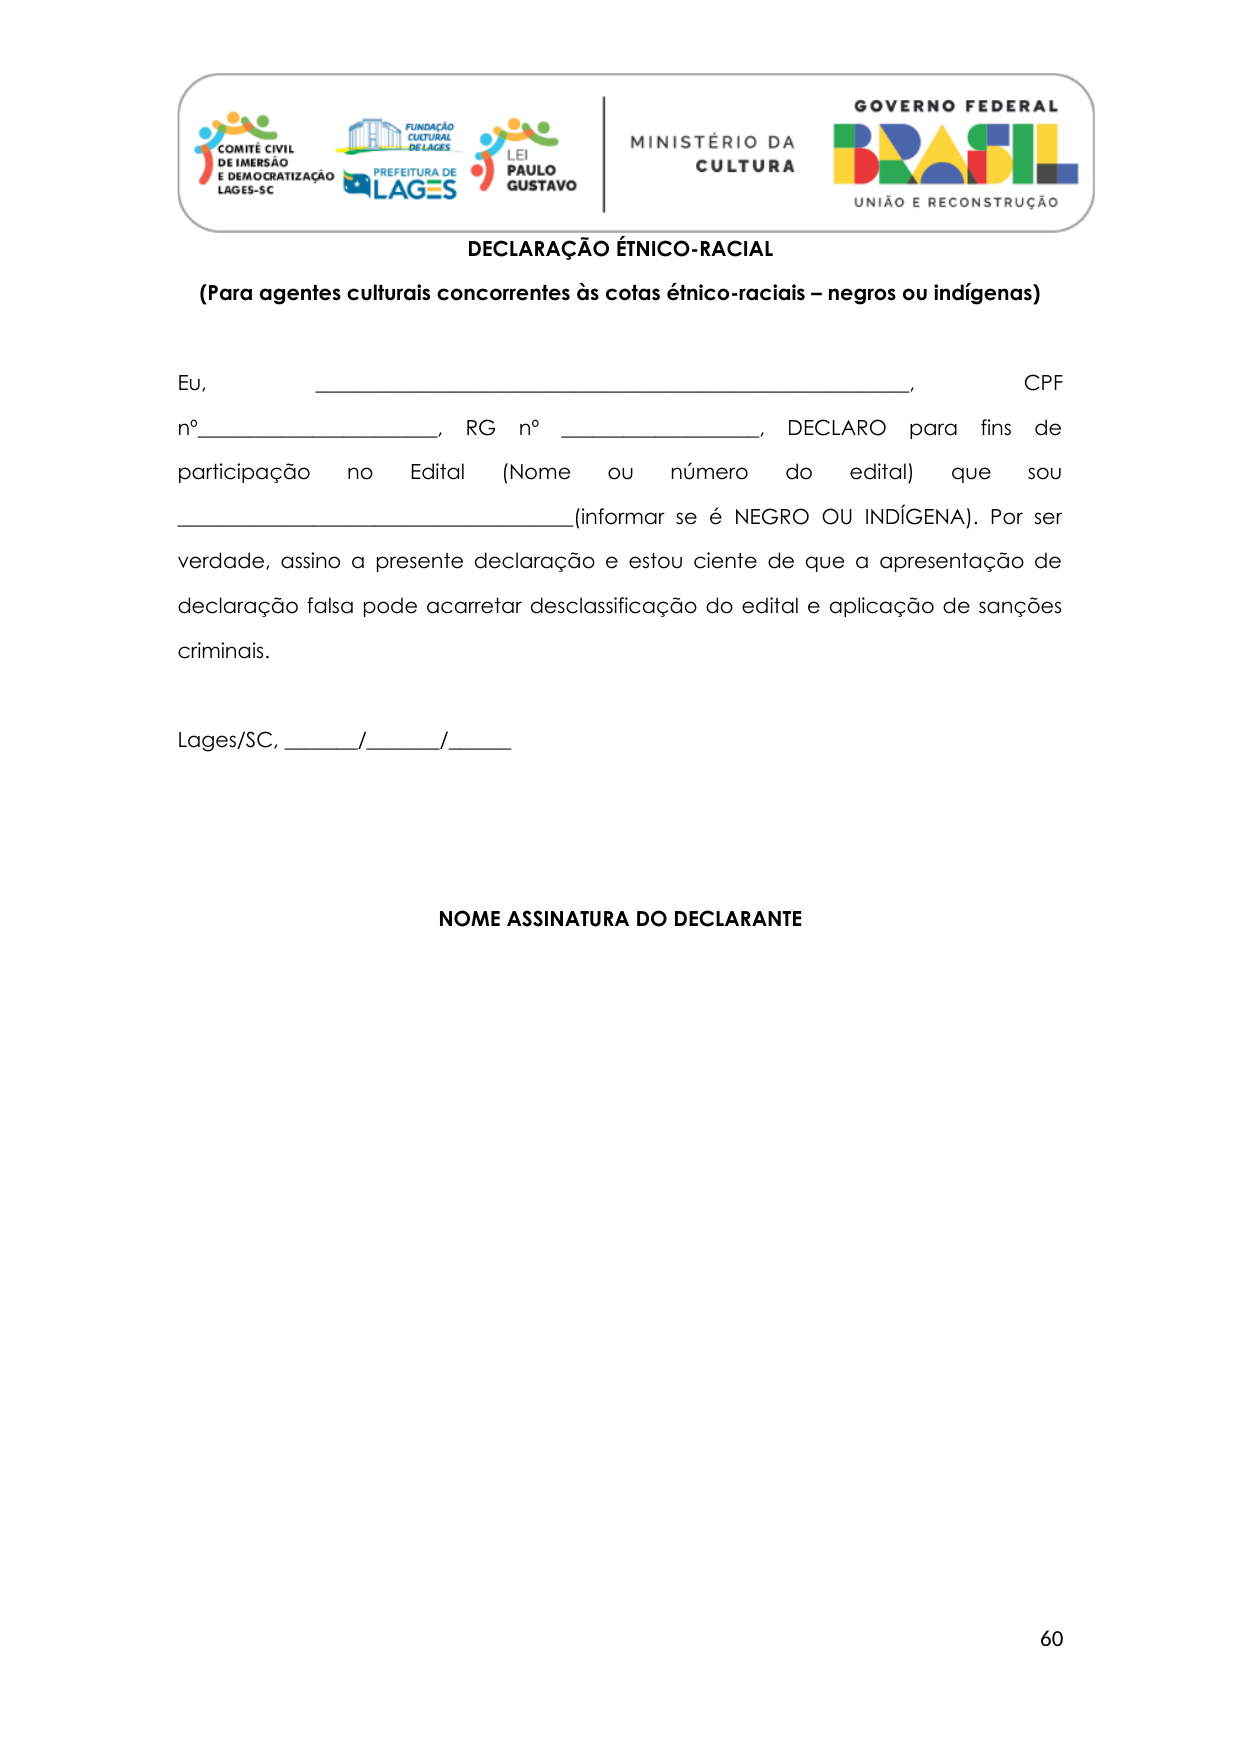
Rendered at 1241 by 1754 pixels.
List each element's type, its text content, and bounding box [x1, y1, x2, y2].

text (Para agentes culturais concorrentes às cotas étnico-raciais – negros ou indígenas) [177, 277, 1063, 307]
picture [177, 73, 1095, 233]
text DECLARAÇÃO ÉTNICO-RACIAL [177, 233, 1063, 263]
text Lages/SC, _______/_______/______ [177, 724, 1063, 754]
text NOME ASSINATURA DO DECLARANTE [177, 903, 1063, 933]
text Eu, _________________________________________________________, CPF nº_______________________, RG nº ___________________, DECLARO para fins de participação no Edital (Nome ou número do edital) que sou ______________________________________(informar se é NEGRO OU INDÍGENA). Por ser verdade, assino a presente declaração e estou ciente de que a apresentação de declaração falsa pode acarretar desclassificação do edital e aplicação de sanções criminais. [177, 367, 1063, 665]
